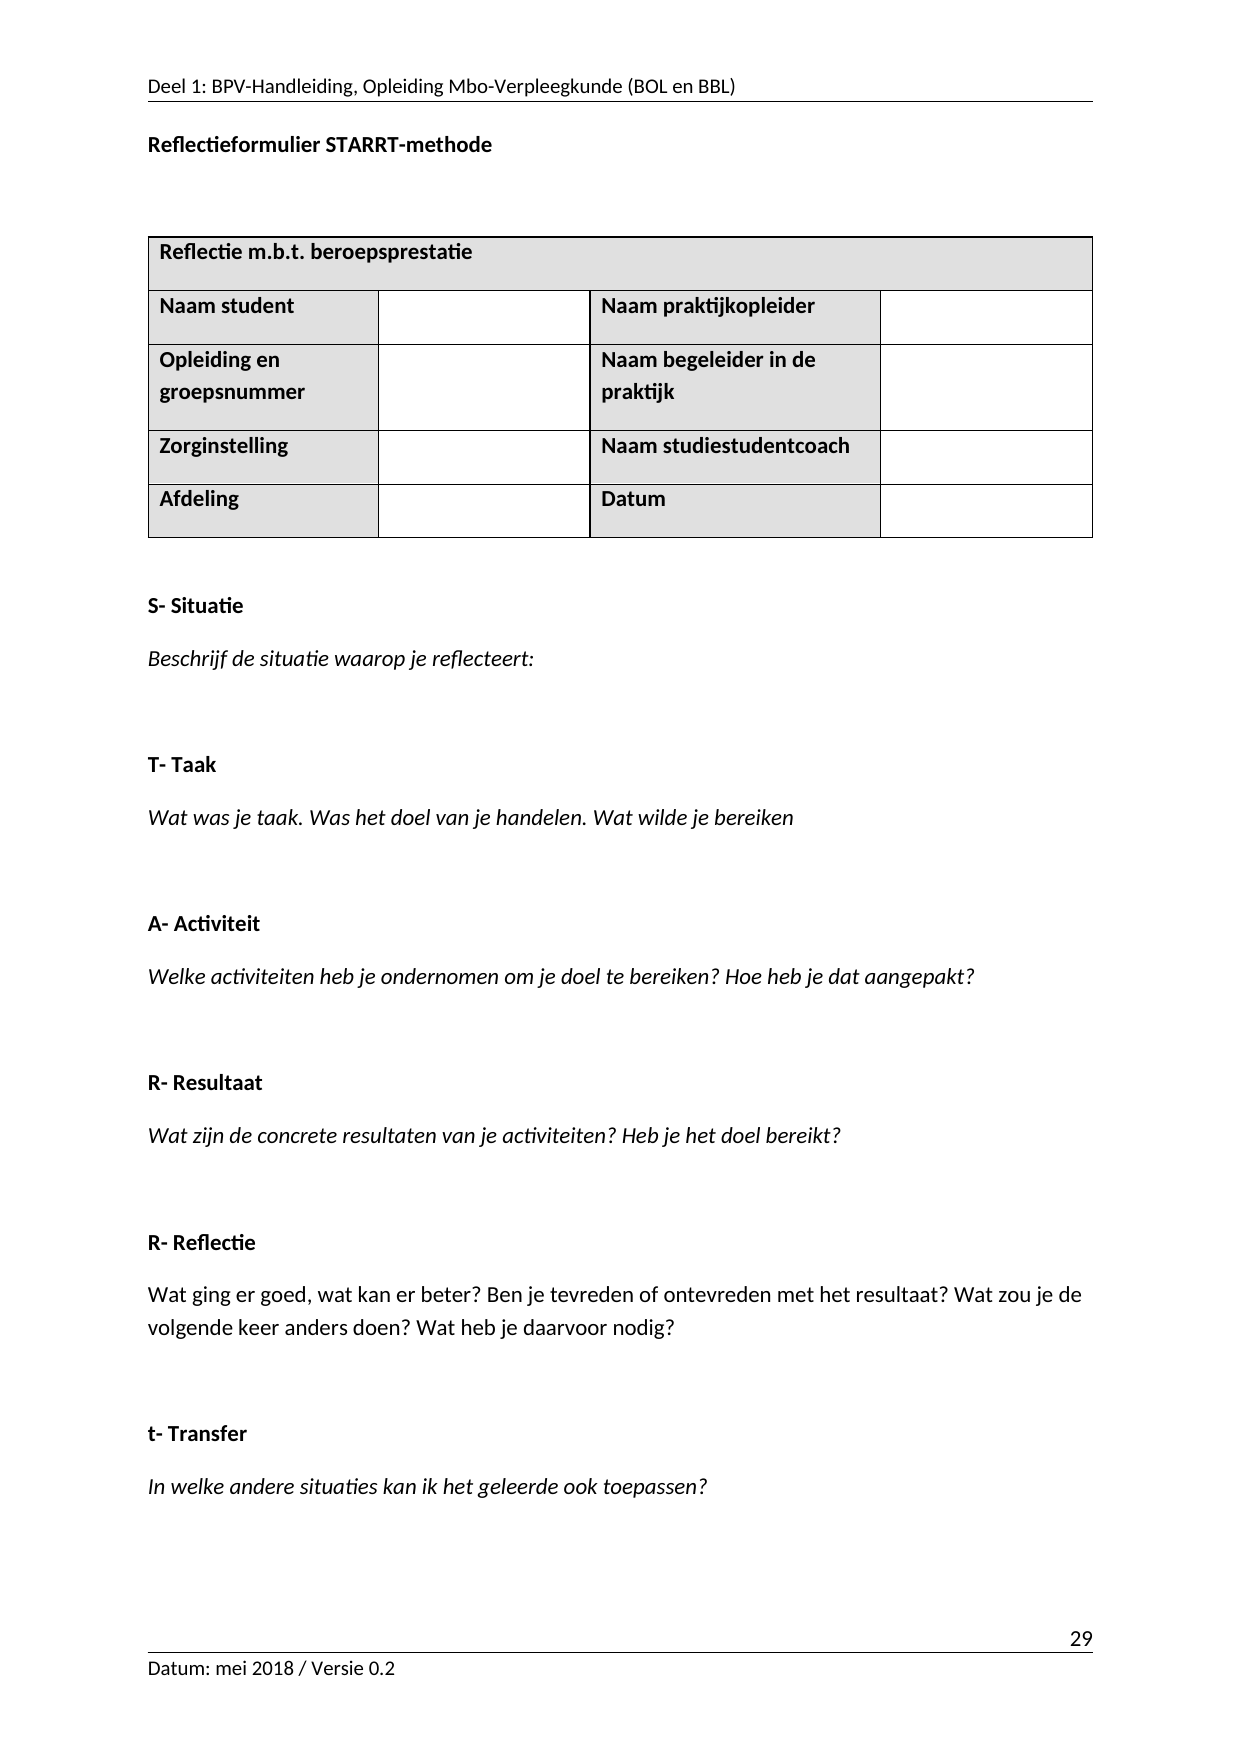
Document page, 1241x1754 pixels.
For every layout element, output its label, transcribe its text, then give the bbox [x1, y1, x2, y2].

text Reflectieformulier STARRT-methode [148, 130, 1093, 158]
text Wat ging er goed, wat kan er beter? Ben je tevreden of ontevreden met het resultaat? Wat zou je de volgende keer anders doen? Wat heb je daarvoor nodig? [148, 1281, 1093, 1341]
text R- Reflectie [148, 1228, 1093, 1256]
text Welke activiteiten heb je ondernomen om je doel te bereiken? Hoe heb je dat aangepakt? [148, 962, 1093, 991]
table_cell [379, 431, 589, 483]
table_cell Opleiding en groepsnummer [149, 345, 378, 430]
table_cell [881, 345, 1092, 430]
table_cell Naam praktijkopleider [591, 291, 880, 344]
table_cell [379, 291, 589, 344]
text T- Taak [148, 750, 1093, 778]
table_cell [881, 291, 1092, 344]
table_cell [379, 485, 589, 537]
text Wat zijn de concrete resultaten van je activiteiten? Heb je het doel bereikt? [148, 1122, 1093, 1149]
table_cell Naam begeleider in de praktijk [591, 345, 880, 430]
table_cell Afdeling [149, 485, 378, 537]
table_cell Datum [591, 485, 880, 537]
text Beschrijf de situatie waarop je reflecteert: [148, 644, 1093, 672]
text t- Transfer [148, 1419, 1093, 1447]
table_cell Naam student [149, 291, 378, 344]
text A- Activiteit [148, 909, 1093, 937]
table_cell [379, 345, 589, 430]
table_cell Naam studiestudentcoach [591, 431, 880, 483]
table_cell Zorginstelling [149, 431, 378, 483]
table_cell [881, 485, 1092, 537]
table_cell [881, 431, 1092, 483]
text Wat was je taak. Was het doel van je handelen. Wat wilde je bereiken [148, 803, 1093, 831]
table_header Reflectie m.b.t. beroepsprestatie [149, 238, 1092, 290]
text R- Resultaat [148, 1068, 1093, 1097]
text In welke andere situaties kan ik het geleerde ook toepassen? [148, 1472, 1093, 1500]
text S- Situatie [148, 591, 1093, 619]
